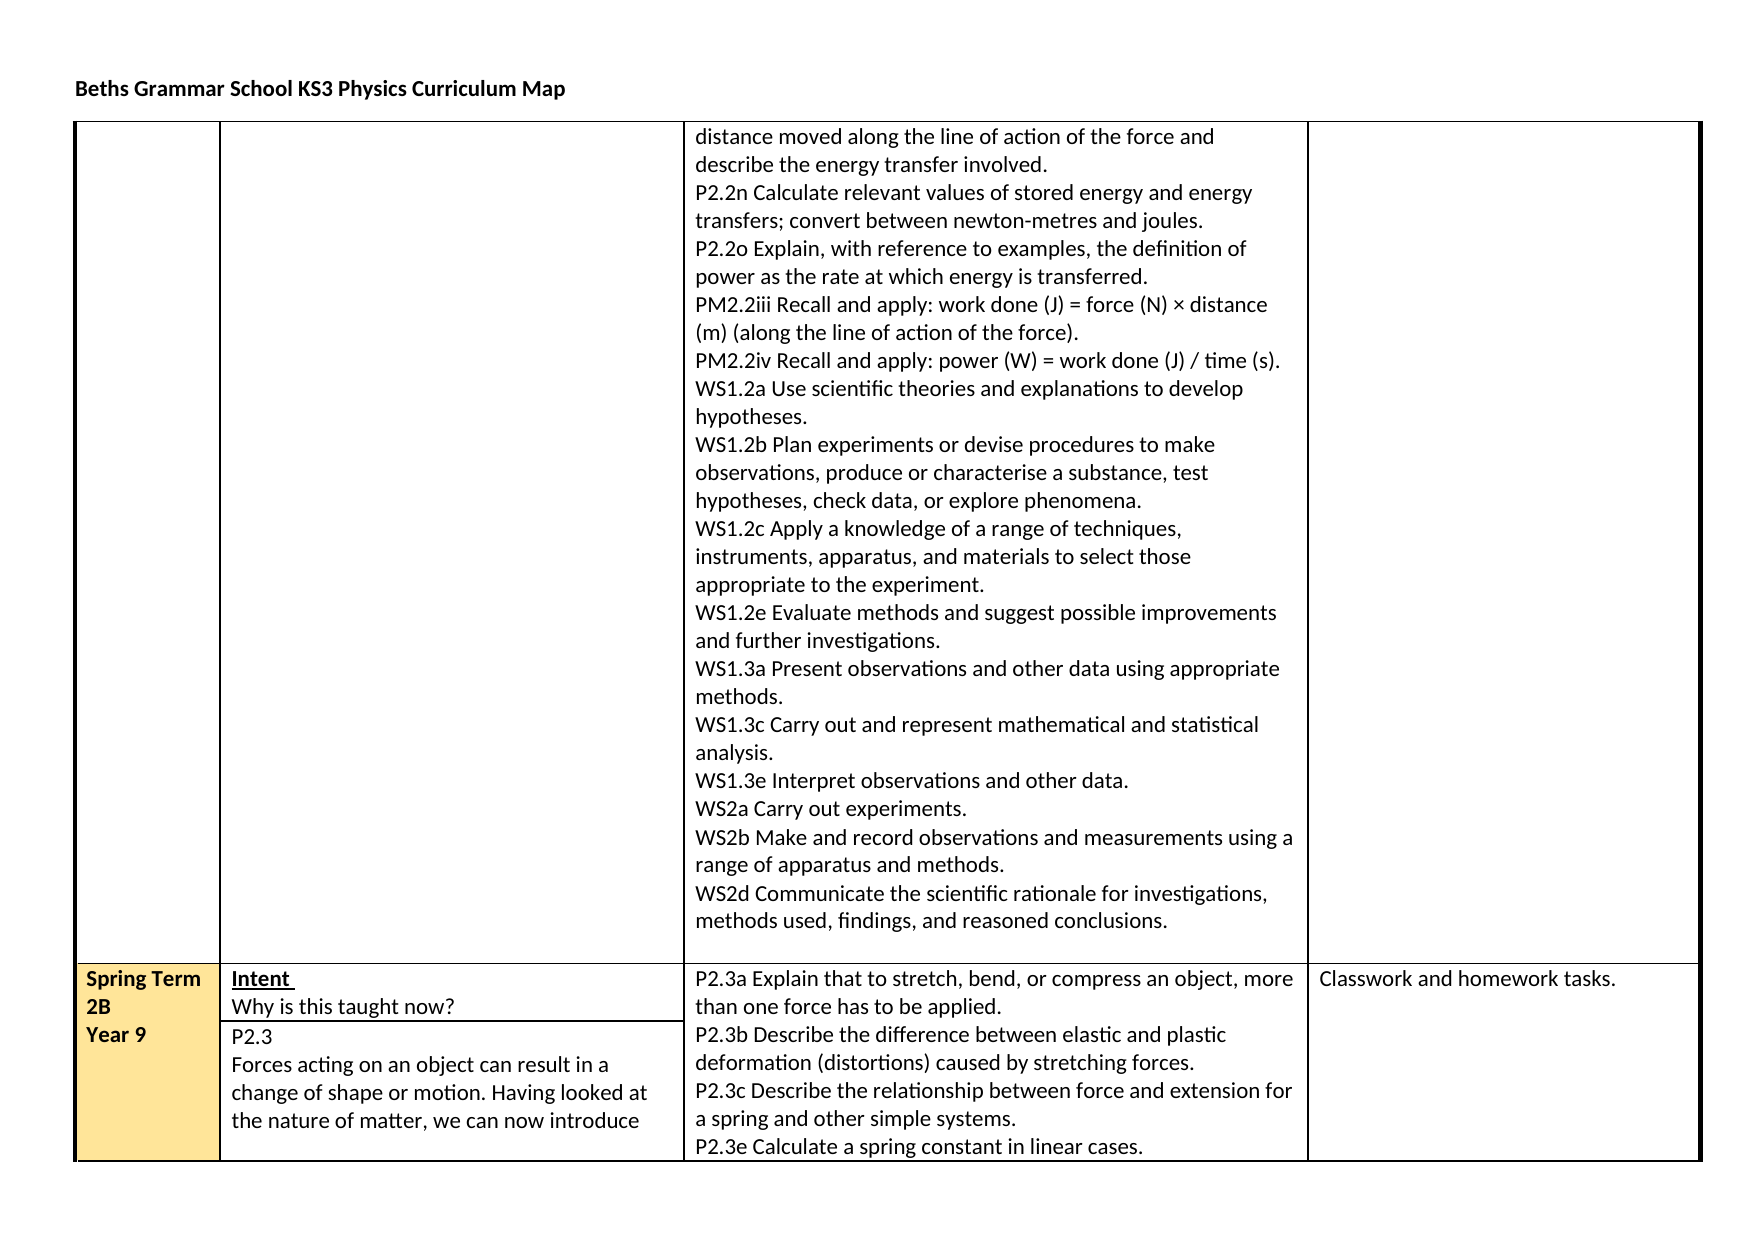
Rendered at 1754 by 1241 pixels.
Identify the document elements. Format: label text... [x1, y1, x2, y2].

table_cell Spring Term 2B Year 9 [77, 964, 219, 1160]
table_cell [221, 122, 683, 963]
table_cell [221, 1022, 683, 1160]
table_cell Intent Why is this taught now? [221, 964, 683, 1020]
table_cell Classwork and homework tasks. [1309, 964, 1698, 1160]
